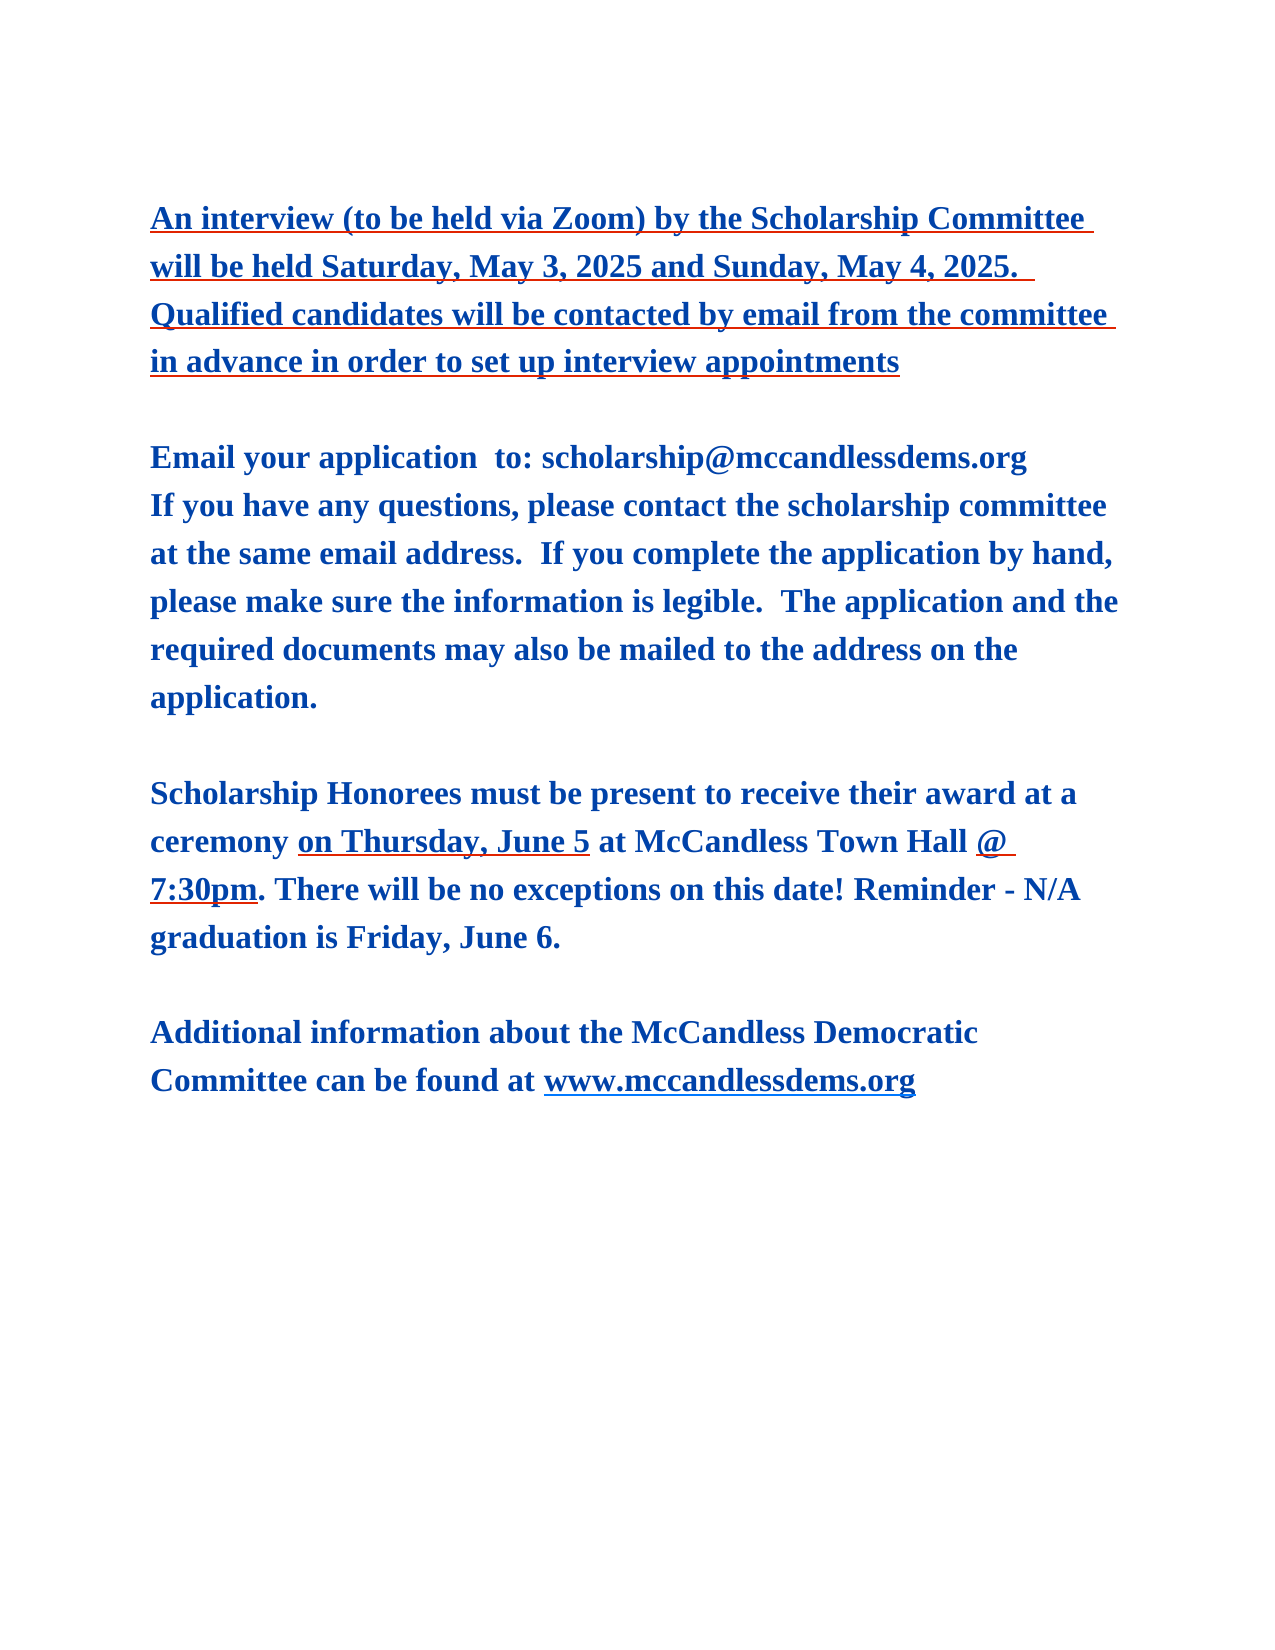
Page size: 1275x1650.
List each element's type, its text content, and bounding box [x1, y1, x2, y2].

text Scholarship Honorees must be present to receive their award at a ceremony on Thursday, June 5 at McCandless Town Hall @ 7:30pm. There will be no exceptions on this date! Reminder - N/A graduation is Friday, June 6. [150, 773, 1125, 955]
text Email your application to: scholarship@mccandlessdems.org [150, 438, 1125, 476]
text Additional information about the McCandless Democratic Committee can be found at www.mccandlessdems.org [150, 1013, 1125, 1099]
text An interview (to be held via Zoom) by the Scholarship Committee will be held Saturday, May 3, 2025 and Sunday, May 4, 2025. Qualified candidates will be contacted by email from the committee in advance in order to set up interview appointments [150, 198, 1125, 380]
text If you have any questions, please contact the scholarship committee at the same email address. If you complete the application by hand, please make sure the information is legible. The application and the required documents may also be mailed to the address on the application. [150, 486, 1125, 716]
